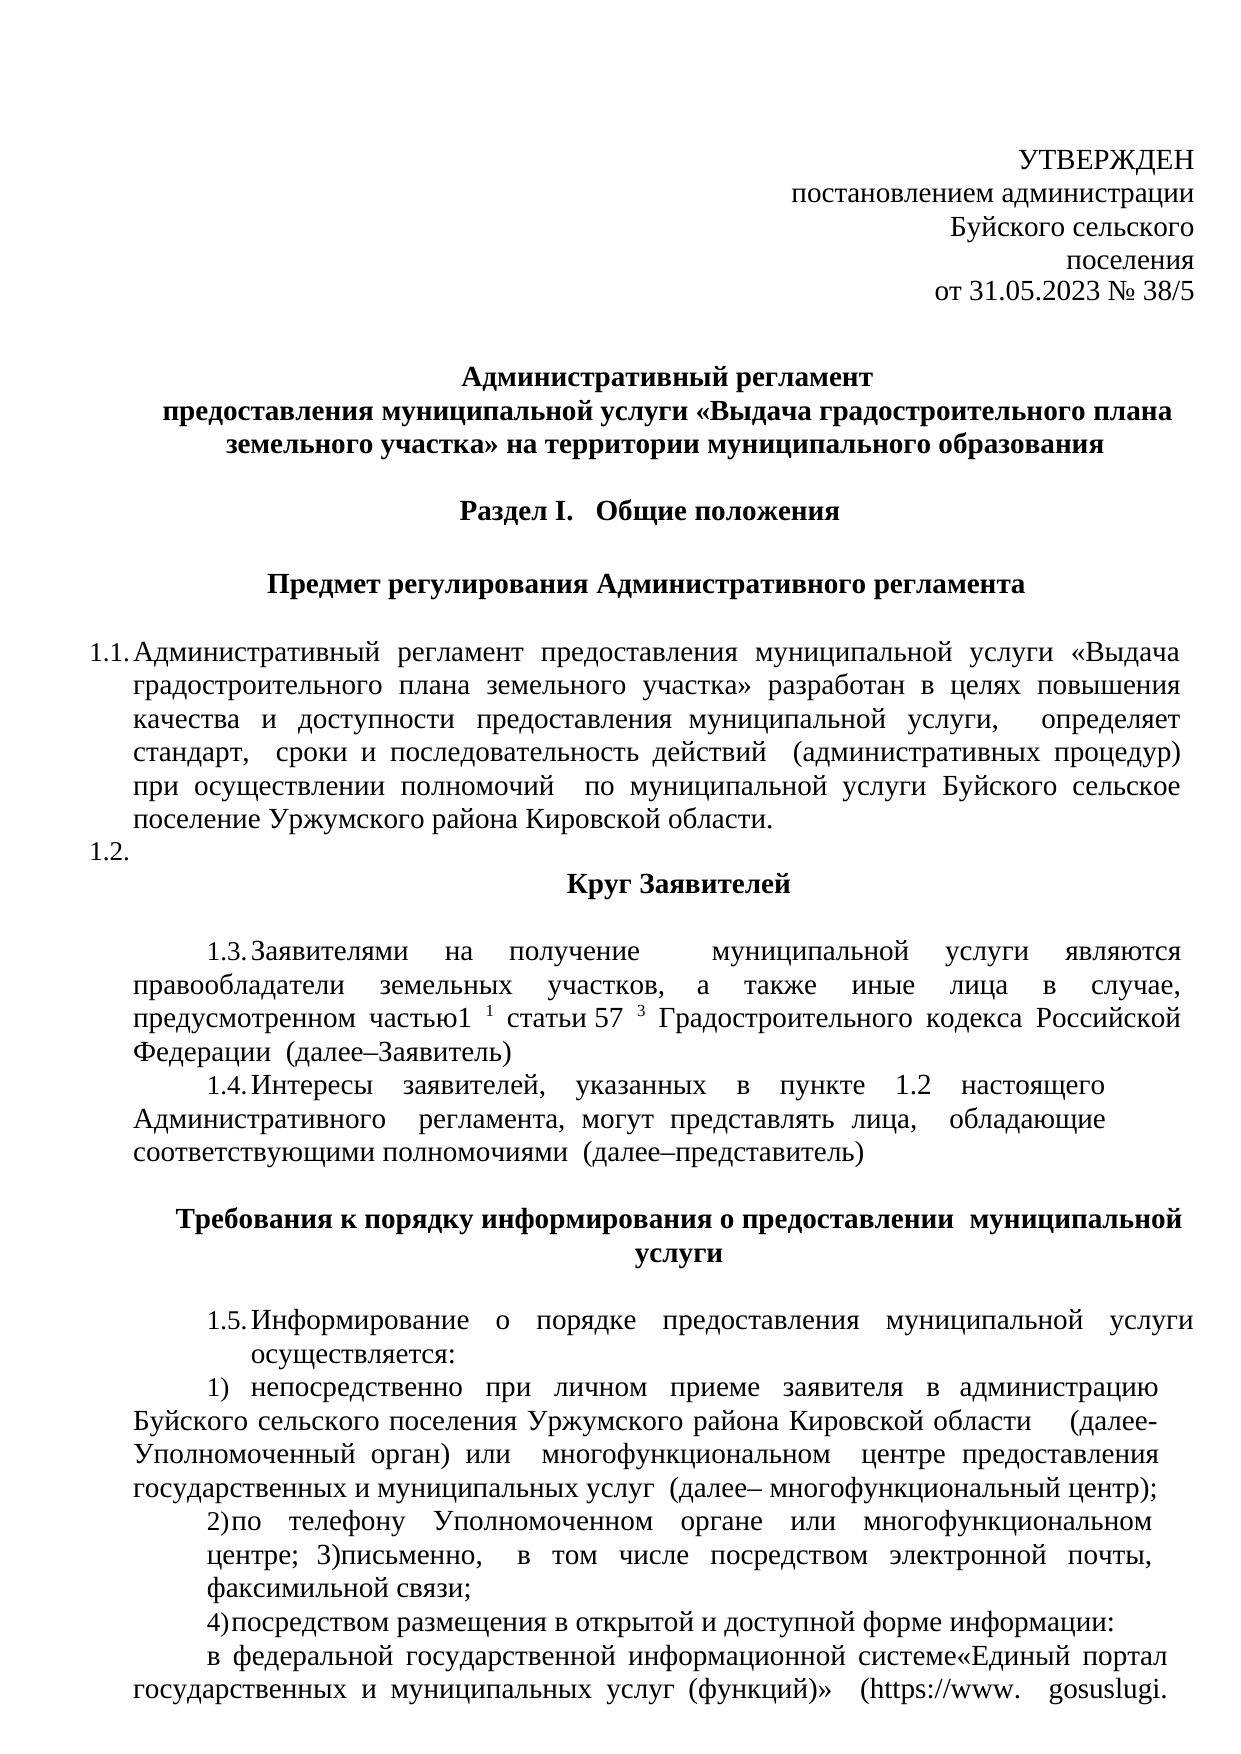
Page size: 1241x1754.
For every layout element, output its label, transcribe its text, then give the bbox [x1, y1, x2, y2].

text Предмет регулирования Административного регламента [125, 567, 1167, 600]
text от 31.05.2023 № 38/5 [695, 276, 1194, 307]
list Информирование о порядке предоставления муниципальной услуги осуществляется: [207, 1302, 1194, 1369]
text постановлением администрации [110, 175, 1194, 209]
list по телефону Уполномоченном органе или многофункциональном центре; 3)письменно, в том числе посредством электронной почты, факсимильной связи; [207, 1503, 1152, 1604]
subtitle Раздел I. Общие положения [132, 493, 1167, 527]
list посредством размещения в открытой и доступной форме информации: [207, 1604, 1194, 1638]
list Административный регламент предоставления муниципальной услуги «Выдача градостроительного плана земельного участка» разработан в целях повышения качества и доступности предоставления муниципальной услуги, определяет стандарт, сроки и последовательность действий (административных процедур) при осуществлении полномочий по муниципальной услуги Буйского сельское поселение Уржумского района Кировской области. [89, 634, 1181, 835]
text УТВЕРЖДЕН [110, 142, 1194, 175]
list Интересы заявителей, указанных в пункте 1.2 настоящего Административного регламента, могут представлять лица, обладающие соответствующими полномочиями (далее–представитель) [133, 1067, 1106, 1168]
subtitle Круг Заявителей [170, 866, 1187, 900]
subtitle предоставления муниципальной услуги «Выдача градостроительного плана земельного участка» на территории муниципального образования [136, 393, 1194, 460]
list непосредственно при личном приеме заявителя в администрацию Буйского сельского поселения Уржумского района Кировской области (далее-Уполномоченный орган) или многофункциональном центре предоставления государственных и муниципальных услуг (далее– многофункциональный центр); [133, 1369, 1159, 1503]
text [133, 1638, 1168, 1705]
subtitle Требования к порядку информирования о предоставлении муниципальной услуги [170, 1202, 1187, 1269]
text поселения [110, 242, 1194, 276]
list Заявителями на получение муниципальной услуги являются правообладатели земельных участков, а также иные лица в случае, предусмотренном частью1 1 статьи 57 3 Градостроительного кодекса Российской Федерации (далее–Заявитель) [133, 933, 1181, 1067]
subtitle Административный регламент [136, 359, 1194, 393]
text Буйского сельского [110, 209, 1194, 242]
